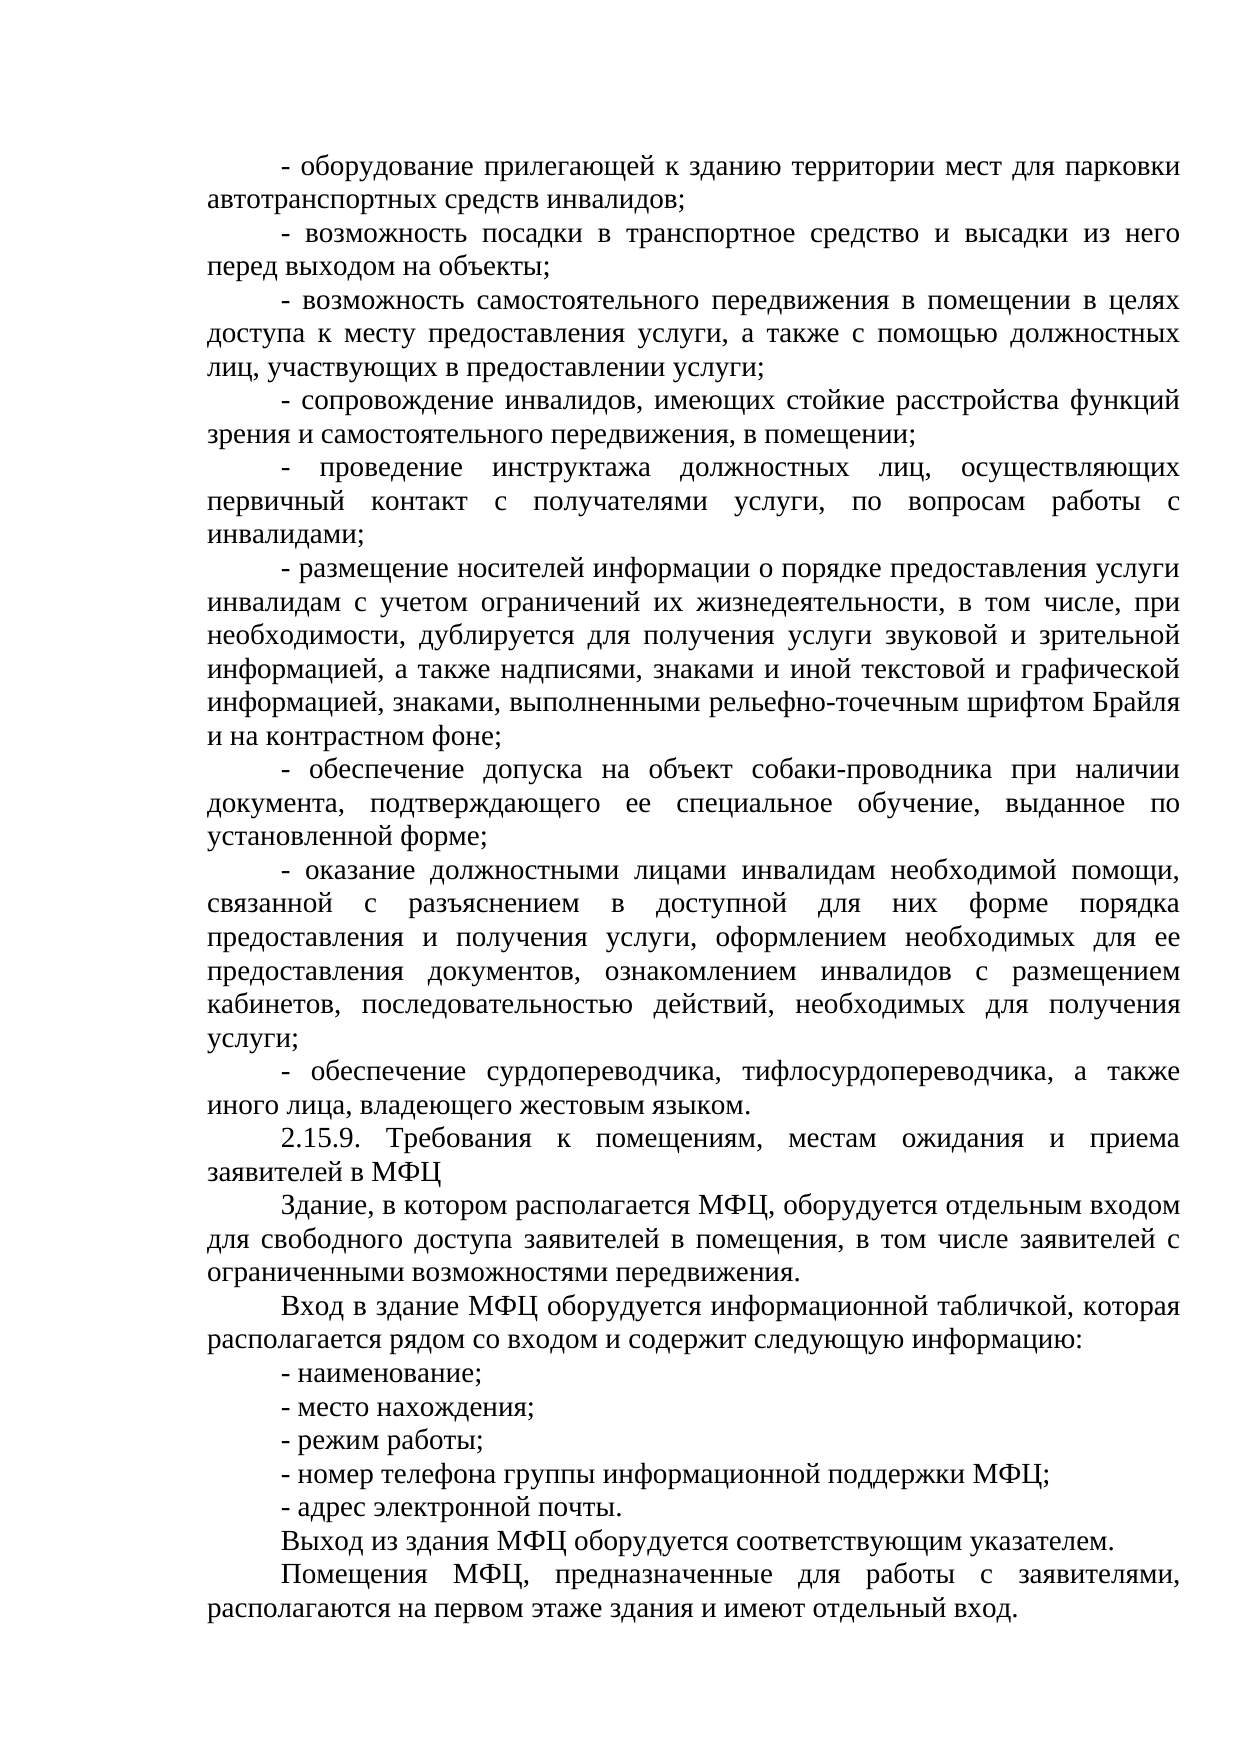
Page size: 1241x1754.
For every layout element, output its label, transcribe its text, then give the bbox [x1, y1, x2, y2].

text 2.15.9. Требования к помещениям, местам ожидания и приема заявителей в МФЦ [207, 1120, 1181, 1187]
text - возможность самостоятельного передвижения в помещении в целях доступа к месту предоставления услуги, а также с помощью должностных лиц, участвующих в предоставлении услуги; [207, 282, 1181, 382]
text - оказание должностными лицами инвалидам необходимой помощи, связанной с разъяснением в доступной для них форме порядка предоставления и получения услуги, оформлением необходимых для ее предоставления документов, ознакомлением инвалидов с размещением кабинетов, последовательностью действий, необходимых для получения услуги; [207, 852, 1181, 1053]
text Вход в здание МФЦ оборудуется информационной табличкой, которая располагается рядом со входом и содержит следующую информацию: [207, 1288, 1181, 1355]
text - режим работы; [207, 1422, 1181, 1456]
text - обеспечение допуска на объект собаки-проводника при наличии документа, подтверждающего ее специальное обучение, выданное по установленной форме; [207, 751, 1181, 852]
text - наименование; [207, 1355, 1181, 1389]
text Здание, в котором располагается МФЦ, оборудуется отдельным входом для свободного доступа заявителей в помещения, в том числе заявителей с ограниченными возможностями передвижения. [207, 1187, 1181, 1288]
text - возможность посадки в транспортное средство и высадки из него перед выходом на объекты; [207, 215, 1181, 282]
text - оборудование прилегающей к зданию территории мест для парковки автотранспортных средств инвалидов; [207, 148, 1181, 215]
text Помещения МФЦ, предназначенные для работы с заявителями, располагаются на первом этаже здания и имеют отдельный вход. [207, 1556, 1181, 1623]
text - размещение носителей информации о порядке предоставления услуги инвалидам с учетом ограничений их жизнедеятельности, в том числе, при необходимости, дублируется для получения услуги звуковой и зрительной информацией, а также надписями, знаками и иной текстовой и графической информацией, знаками, выполненными рельефно-точечным шрифтом Брайля и на контрастном фоне; [207, 550, 1181, 751]
text - обеспечение сурдопереводчика, тифлосурдопереводчика, а также иного лица, владеющего жестовым языком. [207, 1053, 1181, 1120]
text - номер телефона группы информационной поддержки МФЦ; [207, 1456, 1181, 1489]
text - адрес электронной почты. [207, 1489, 1181, 1523]
text - место нахождения; [207, 1389, 1181, 1422]
text - проведение инструктажа должностных лиц, осуществляющих первичный контакт с получателями услуги, по вопросам работы с инвалидами; [207, 449, 1181, 550]
text Выход из здания МФЦ оборудуется соответствующим указателем. [207, 1523, 1181, 1556]
text - сопровождение инвалидов, имеющих стойкие расстройства функций зрения и самостоятельного передвижения, в помещении; [207, 382, 1181, 449]
